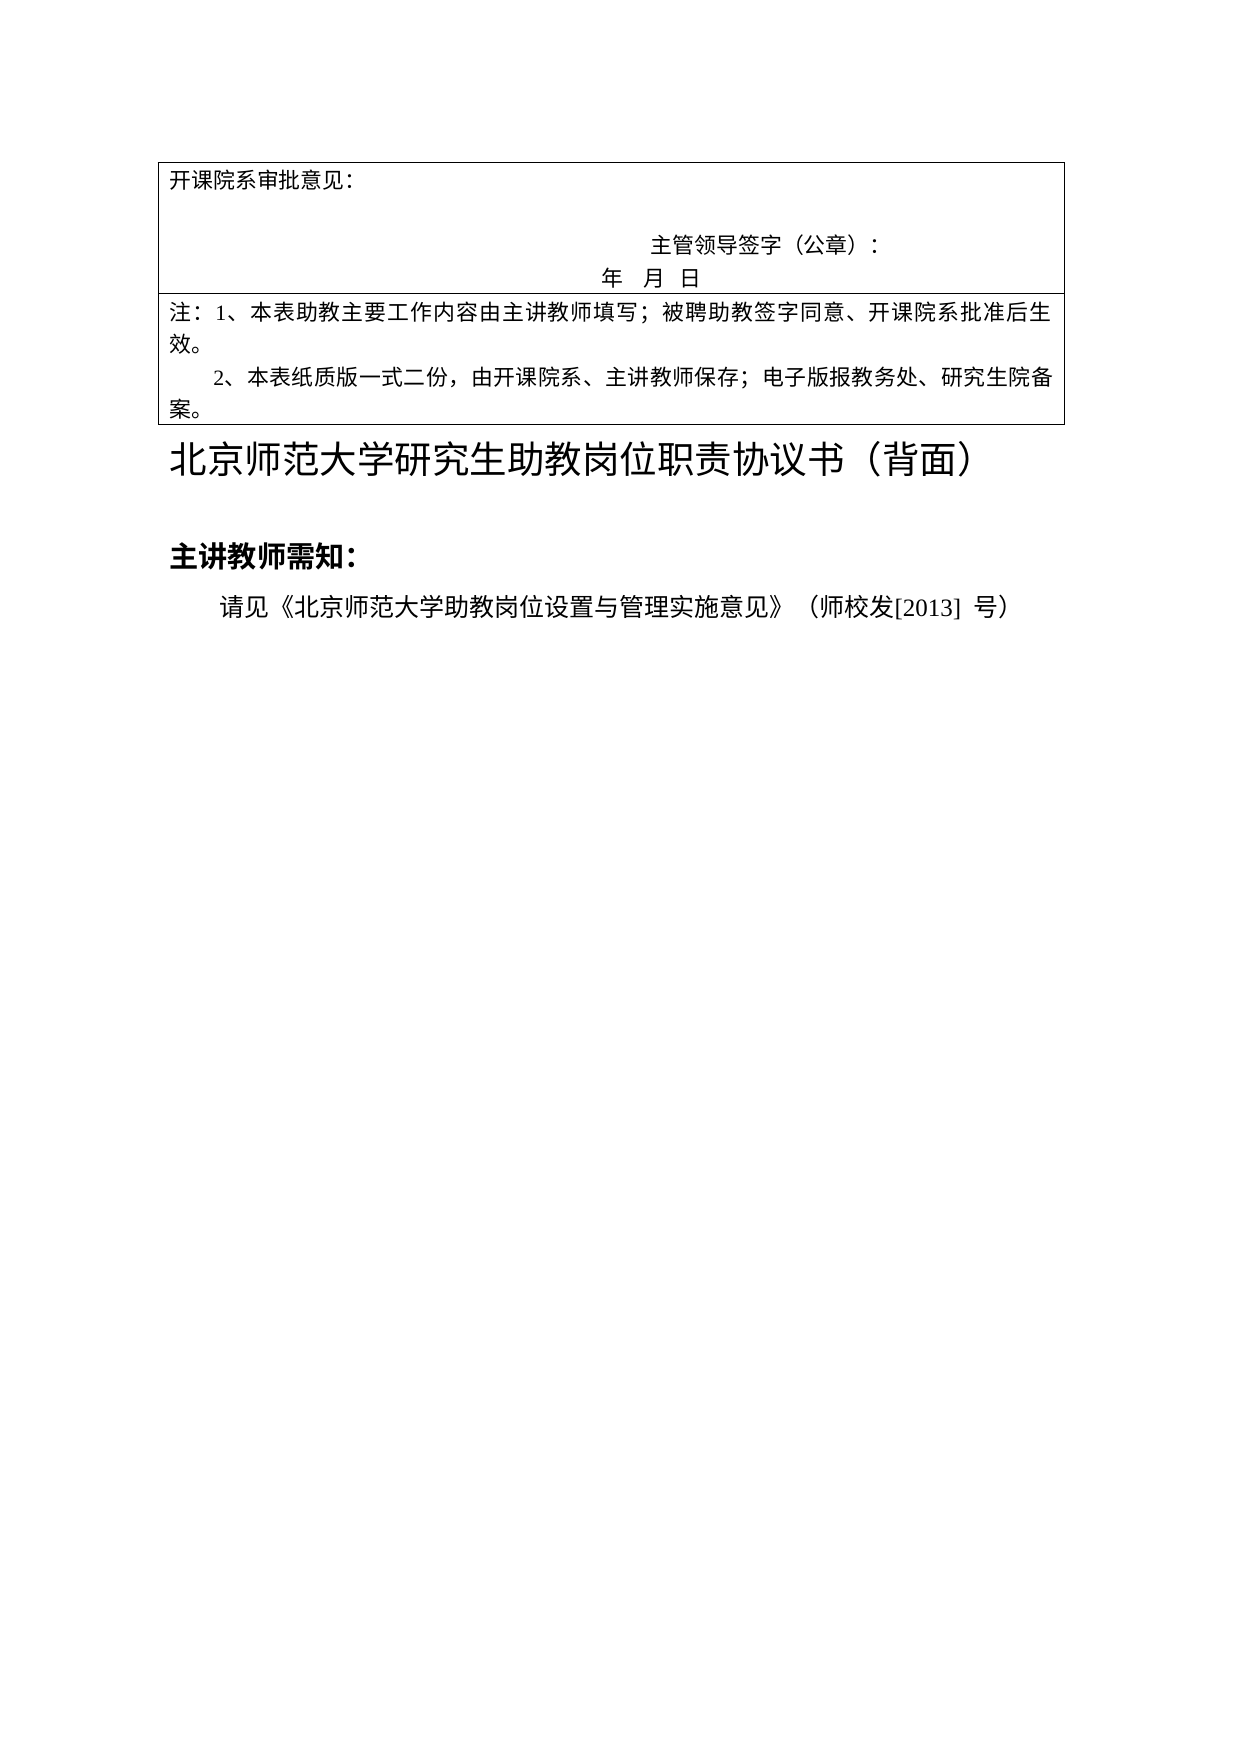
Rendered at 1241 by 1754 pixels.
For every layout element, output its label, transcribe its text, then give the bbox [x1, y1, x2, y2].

table_cell 注：1、本表助教主要工作内容由主讲教师填写；被聘助教签字同意、开课院系批准后生效。 2、本表纸质版一式二份，由开课院系、主讲教师保存；电子版报教务处、研究生院备案。 [159, 294, 1064, 424]
table_cell 开课院系审批意见： 主管领导签字（公章）： 年 月 日 [159, 163, 1064, 293]
table_cell 北京师范大学研究生助教岗位职责协议书（背面） 主讲教师需知： 请见《北京师范大学助教岗位设置与管理实施意见》（师校发[2013] 号） [158, 425, 1064, 658]
